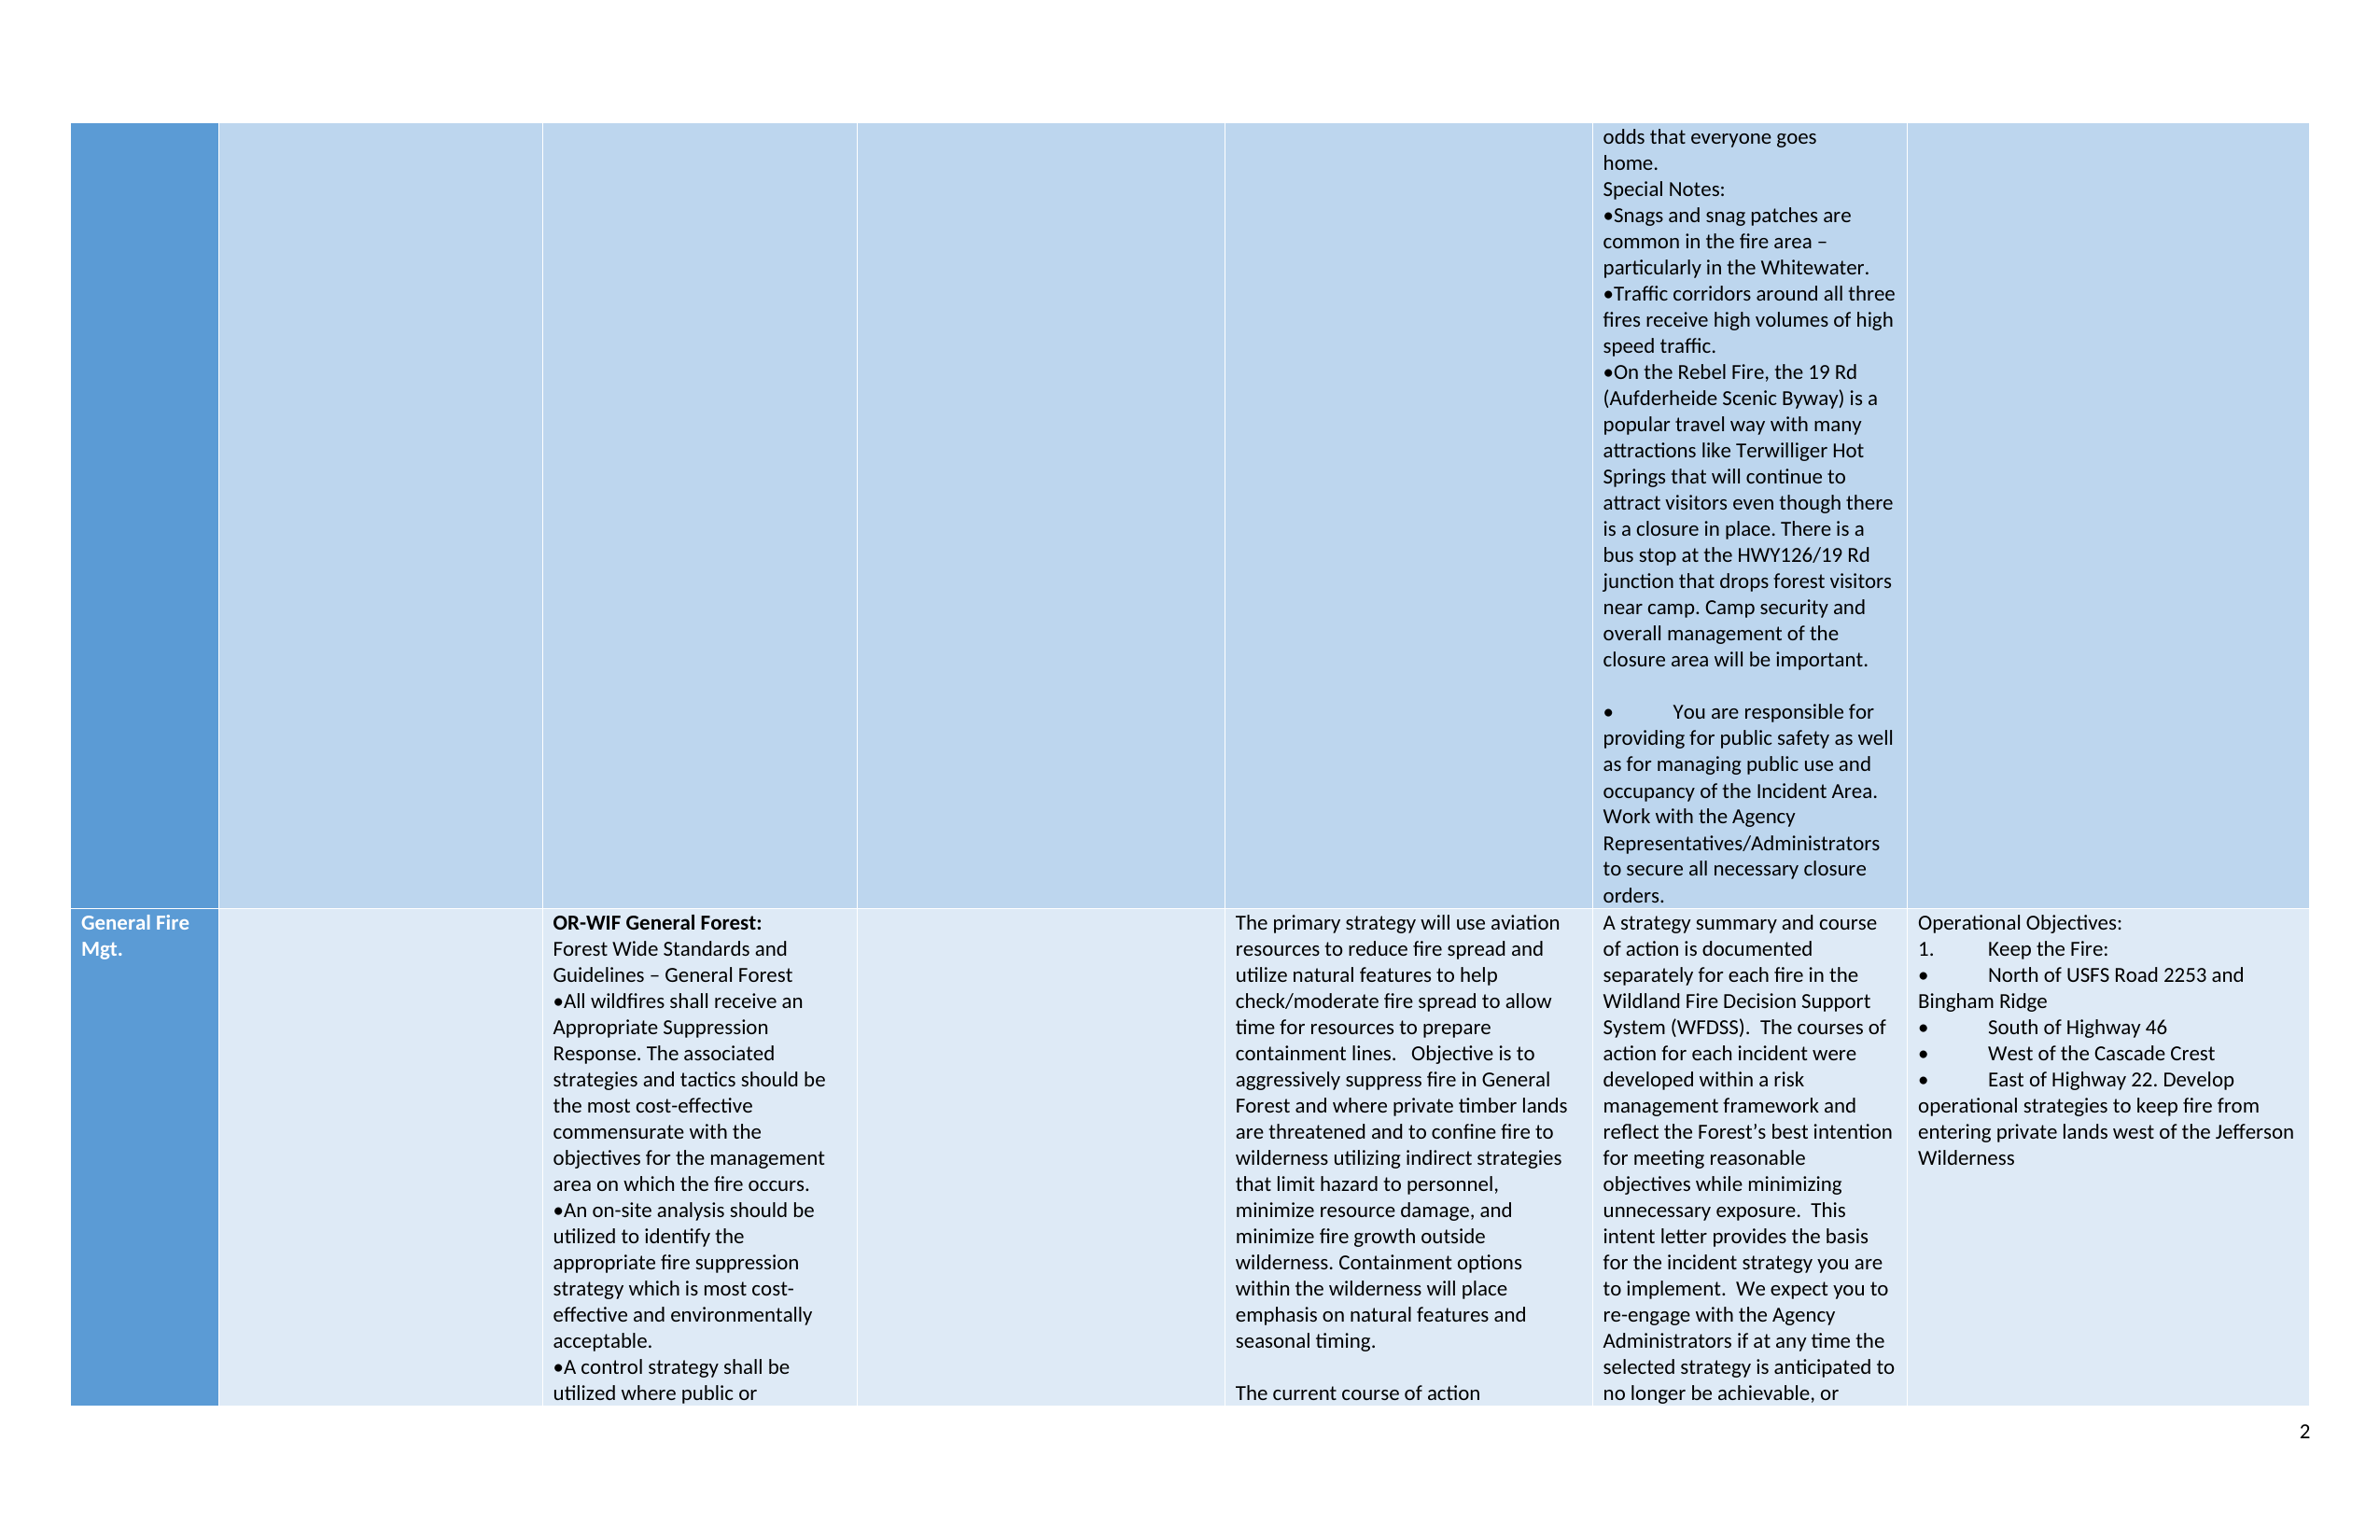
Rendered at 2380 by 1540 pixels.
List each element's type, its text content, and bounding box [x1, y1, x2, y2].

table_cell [1225, 909, 1592, 1406]
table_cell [543, 909, 857, 1406]
table_cell [1225, 123, 1592, 908]
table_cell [219, 123, 542, 908]
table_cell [1593, 909, 1907, 1406]
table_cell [71, 123, 218, 908]
table_cell [219, 909, 542, 1406]
table_cell [858, 909, 1225, 1406]
table_cell [543, 123, 857, 908]
table_cell General Fire Mgt. [71, 909, 218, 1406]
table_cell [1908, 909, 2309, 1406]
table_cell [1908, 123, 2309, 908]
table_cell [858, 123, 1225, 908]
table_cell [1593, 123, 1907, 908]
